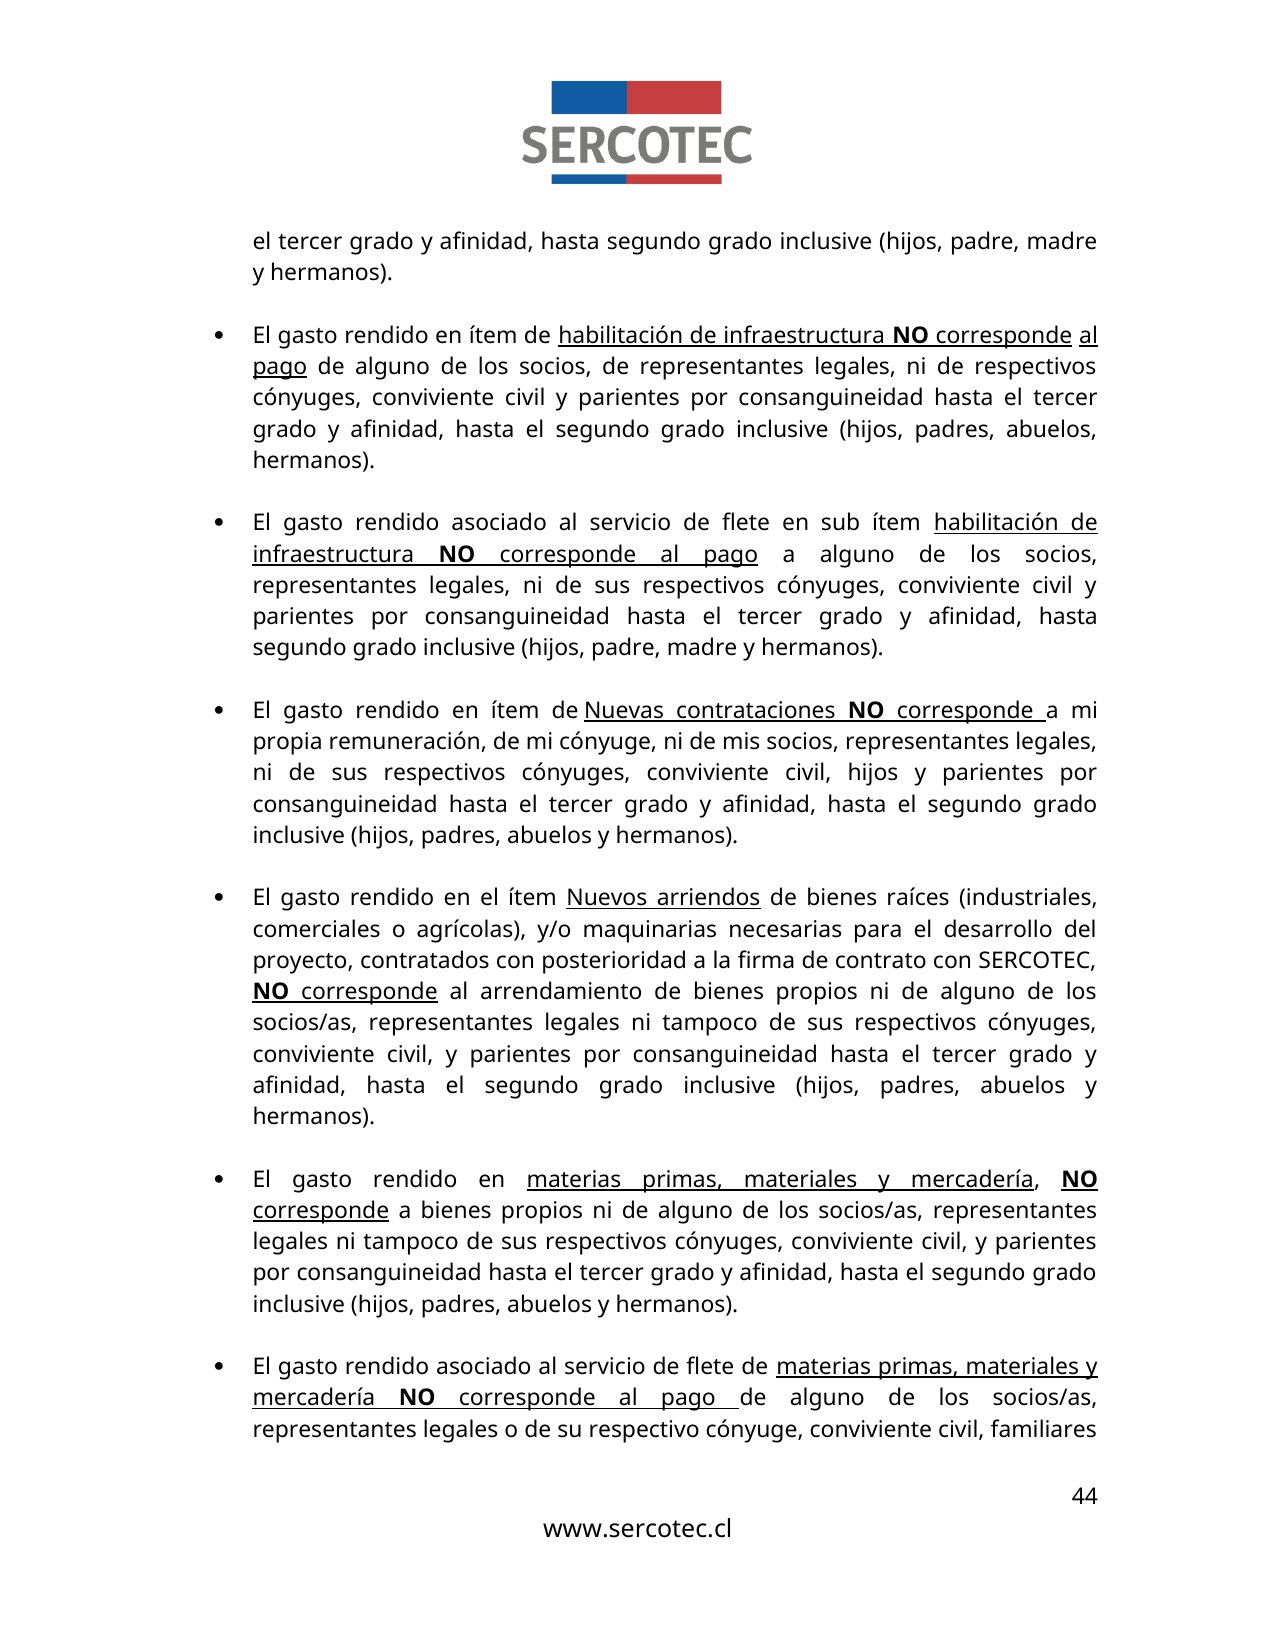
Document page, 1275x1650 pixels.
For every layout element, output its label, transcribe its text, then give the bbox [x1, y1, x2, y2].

list El gasto rendido en materias primas, materiales y mercadería, NO corresponde a bienes propios ni de alguno de los socios/as, representantes legales ni tampoco de sus respectivos cónyuges, conviviente civil, y parientes por consanguineidad hasta el tercer grado y afinidad, hasta el segundo grado inclusive (hijos, padres, abuelos y hermanos). [215, 1162, 1098, 1319]
list El gasto rendido en el ítem Nuevos arriendos de bienes raíces (industriales, comerciales o agrícolas), y/o maquinarias necesarias para el desarrollo del proyecto, contratados con posterioridad a la firma de contrato con SERCOTEC, NO corresponde al arrendamiento de bienes propios ni de alguno de los socios/as, representantes legales ni tampoco de sus respectivos cónyuges, conviviente civil, y parientes por consanguineidad hasta el tercer grado y afinidad, hasta el segundo grado inclusive (hijos, padres, abuelos y hermanos). [215, 881, 1098, 1131]
list El gasto rendido en ítem de habilitación de infraestructura NO corresponde al pago de alguno de los socios, de representantes legales, ni de respectivos cónyuges, conviviente civil y parientes por consanguineidad hasta el tercer grado y afinidad, hasta el segundo grado inclusive (hijos, padres, abuelos, hermanos). [215, 319, 1098, 475]
list El gasto rendido en ítem de Nuevas contrataciones NO corresponde a mi propia remuneración, de mi cónyuge, ni de mis socios, representantes legales, ni de sus respectivos cónyuges, conviviente civil, hijos y parientes por consanguineidad hasta el tercer grado y afinidad, hasta el segundo grado inclusive (hijos, padres, abuelos y hermanos). [215, 694, 1098, 850]
picture [512, 73, 763, 194]
list El gasto rendido asociado al servicio de flete en sub ítem habilitación de infraestructura NO corresponde al pago a alguno de los socios, representantes legales, ni de sus respectivos cónyuges, conviviente civil y parientes por consanguineidad hasta el tercer grado y afinidad, hasta segundo grado inclusive (hijos, padre, madre y hermanos). [215, 506, 1098, 662]
